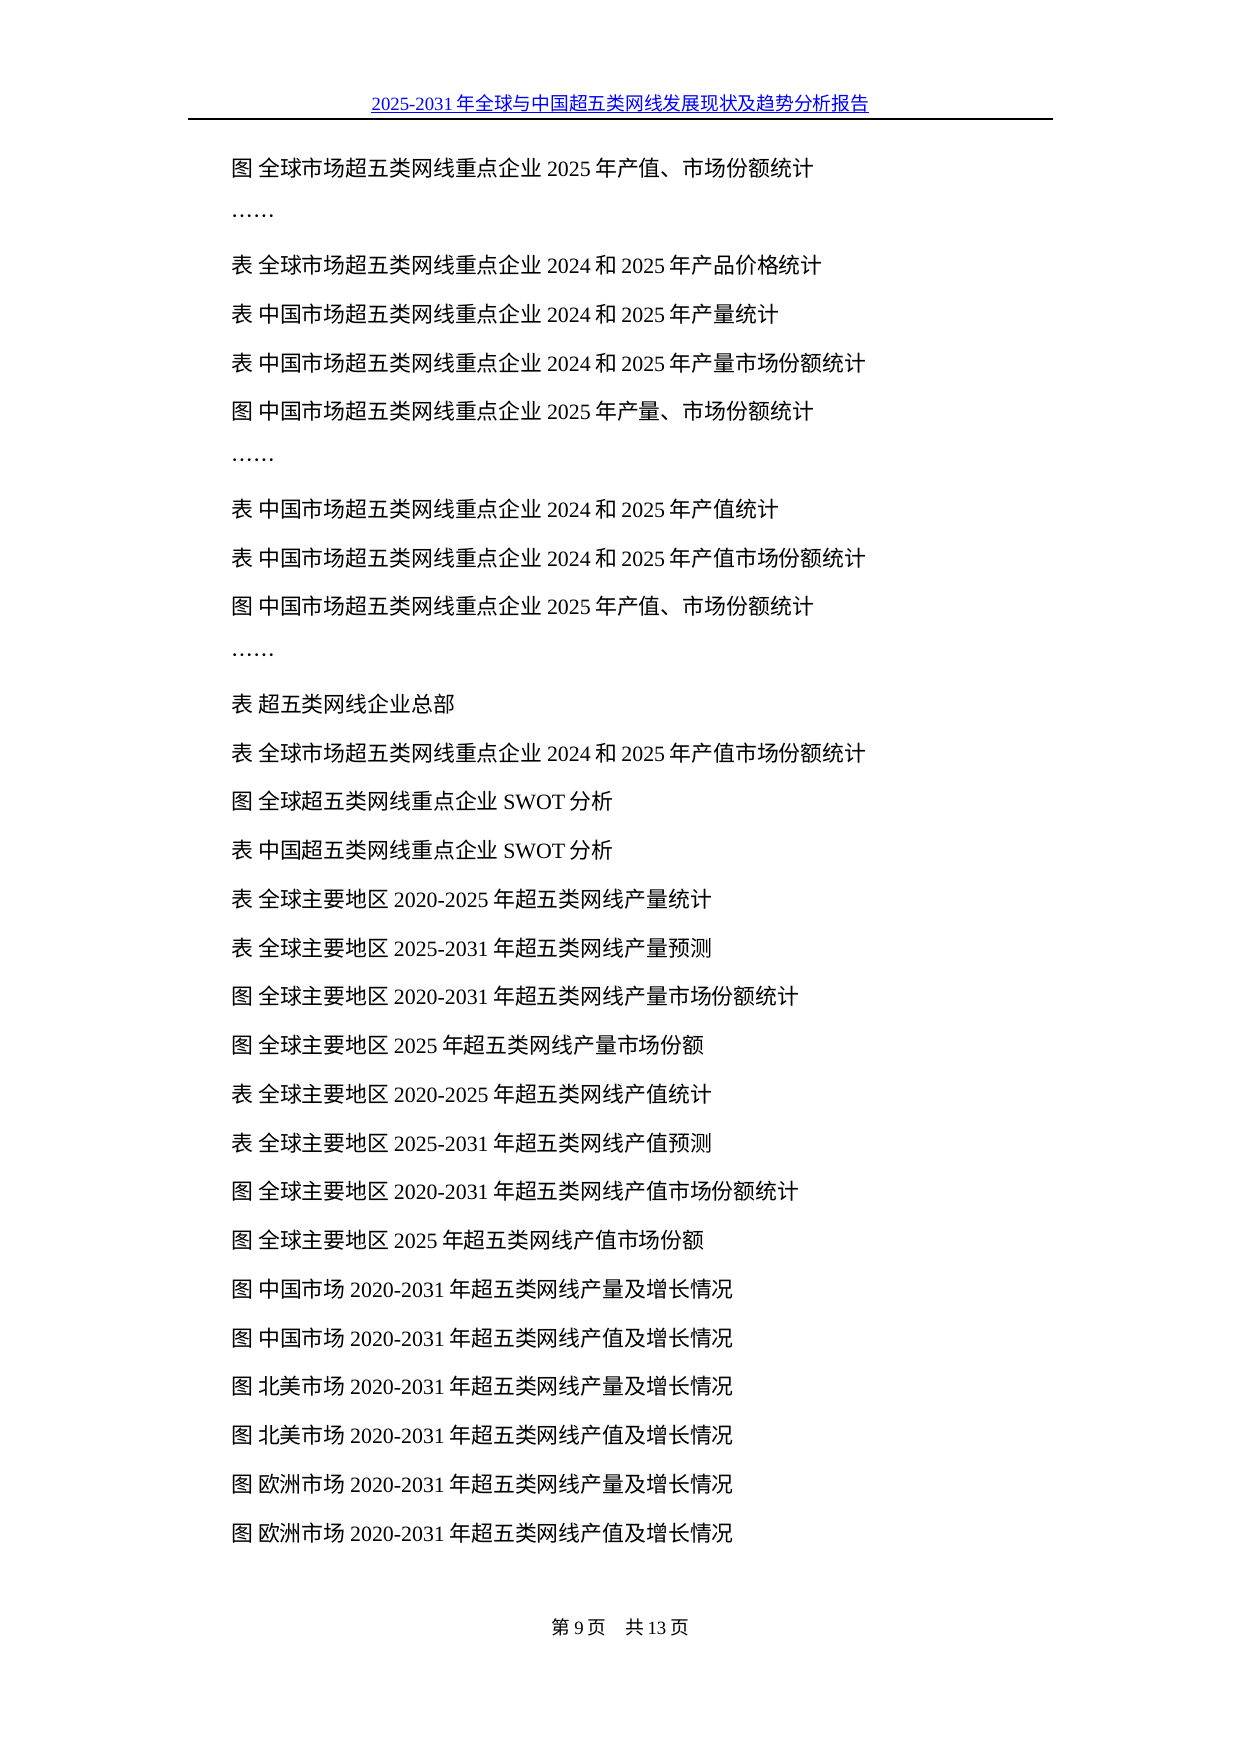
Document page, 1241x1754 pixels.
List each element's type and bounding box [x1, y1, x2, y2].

text [187, 150, 1053, 1548]
